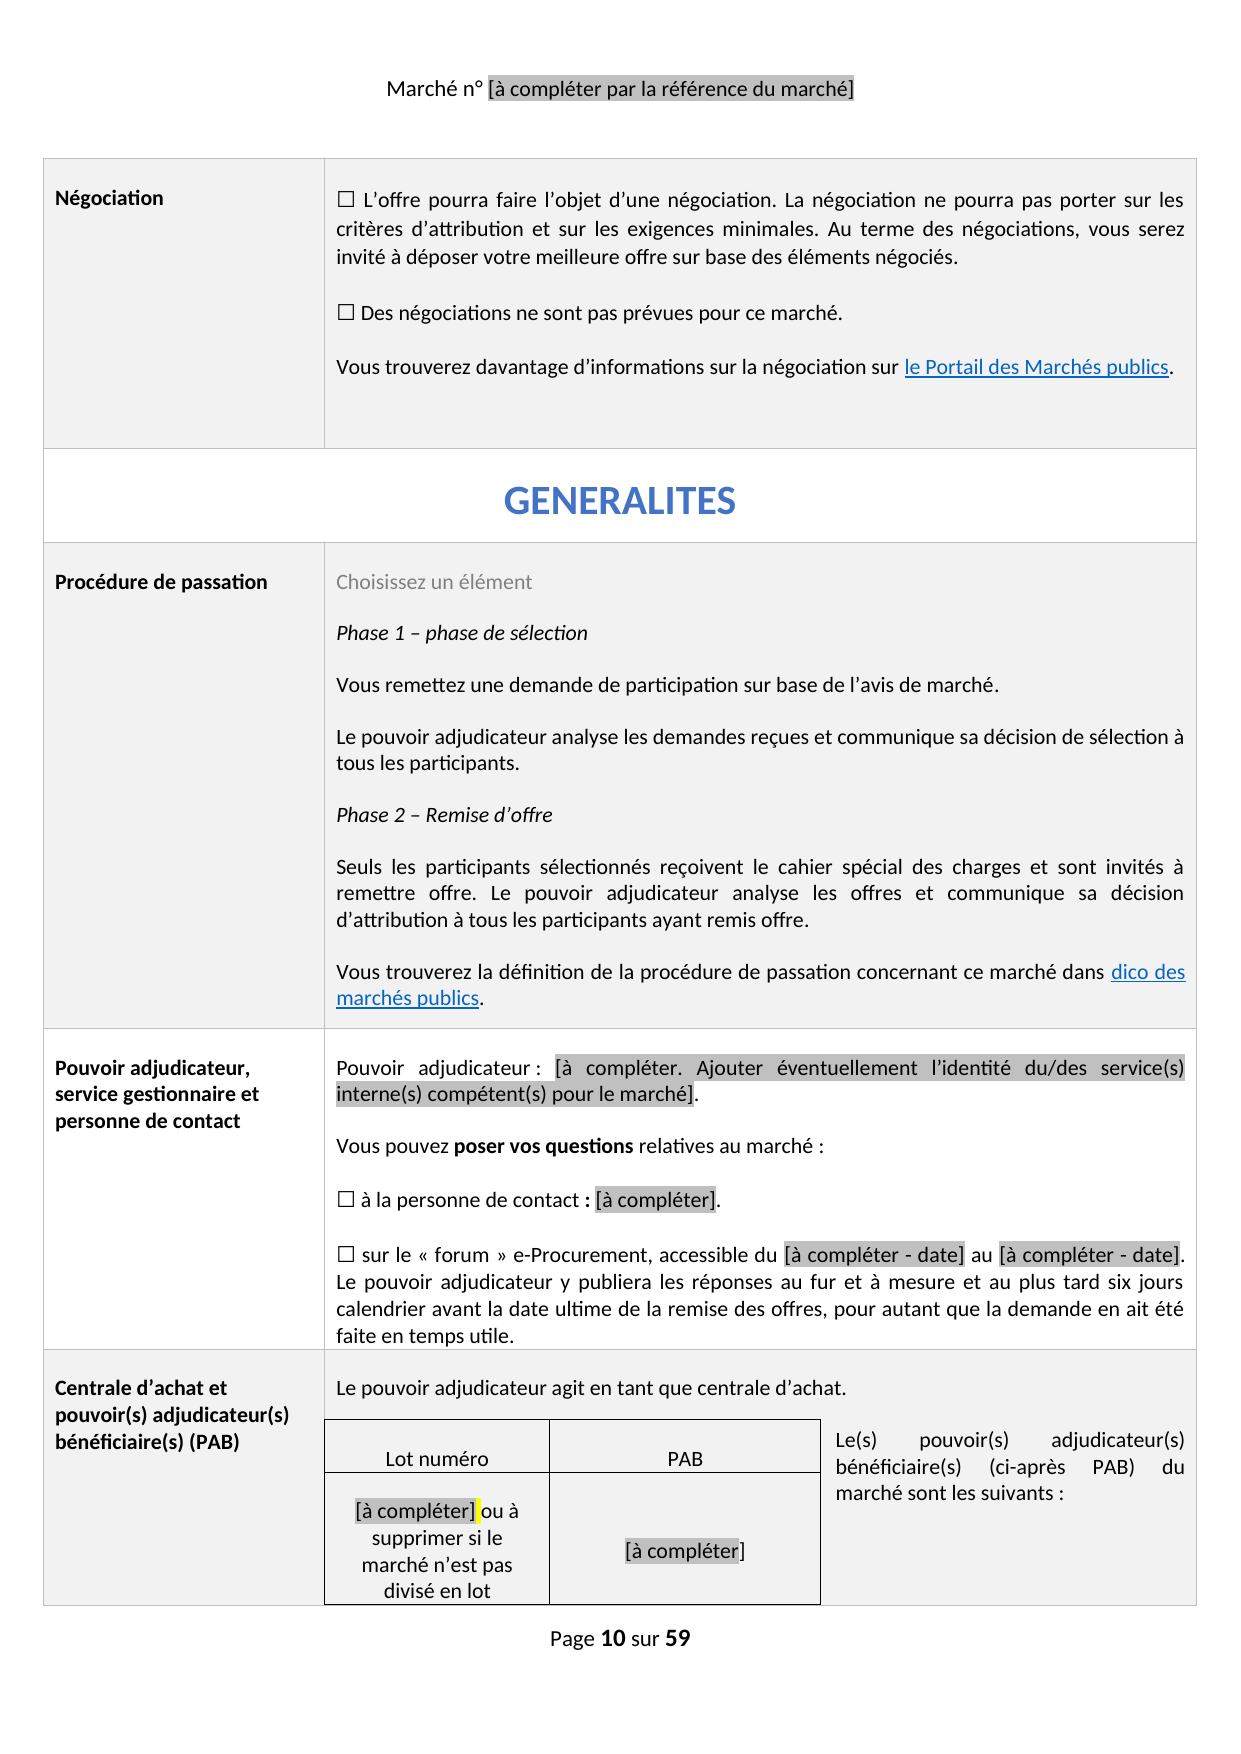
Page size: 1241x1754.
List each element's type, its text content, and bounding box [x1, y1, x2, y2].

table_cell Négociation [44, 159, 324, 448]
table_cell Pouvoir adjudicateur, service gestionnaire et personne de contact [44, 1029, 324, 1348]
table_cell Procédure de passation [44, 543, 324, 1028]
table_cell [325, 1350, 1196, 1605]
table_cell GENERALITES [44, 449, 1196, 542]
table_cell Pouvoir adjudicateur : . Vous pouvez poser vos questions relatives au marché : à la personne de contact : . sur le « forum » e-Procurement, accessible du au . Le pouvoir adjudicateur y publiera les réponses au fur et à mesure et au plus tard six jours calendrier avant la date ultime de la remise des offres, pour autant que la demande en ait été faite en temps utile. [325, 1029, 1196, 1348]
table_cell L’offre pourra faire l’objet d’une négociation. La négociation ne pourra pas porter sur les critères d’attribution et sur les exigences minimales. Au terme des négociations, vous serez invité à déposer votre meilleure offre sur base des éléments négociés. Des négociations ne sont pas prévues pour ce marché. Vous trouverez davantage d’informations sur la négociation sur le Portail des Marchés publics. [325, 159, 1196, 448]
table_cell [44, 1350, 324, 1605]
table_cell Phase 1 – phase de sélection Vous remettez une demande de participation sur base de l’avis de marché. Le pouvoir adjudicateur analyse les demandes reçues et communique sa décision de sélection à tous les participants. Phase 2 – Remise d’offre Seuls les participants sélectionnés reçoivent le cahier spécial des charges et sont invités à remettre offre. Le pouvoir adjudicateur analyse les offres et communique sa décision d’attribution à tous les participants ayant remis offre. Vous trouverez la définition de la procédure de passation concernant ce marché dans dico des marchés publics. [325, 543, 1196, 1028]
